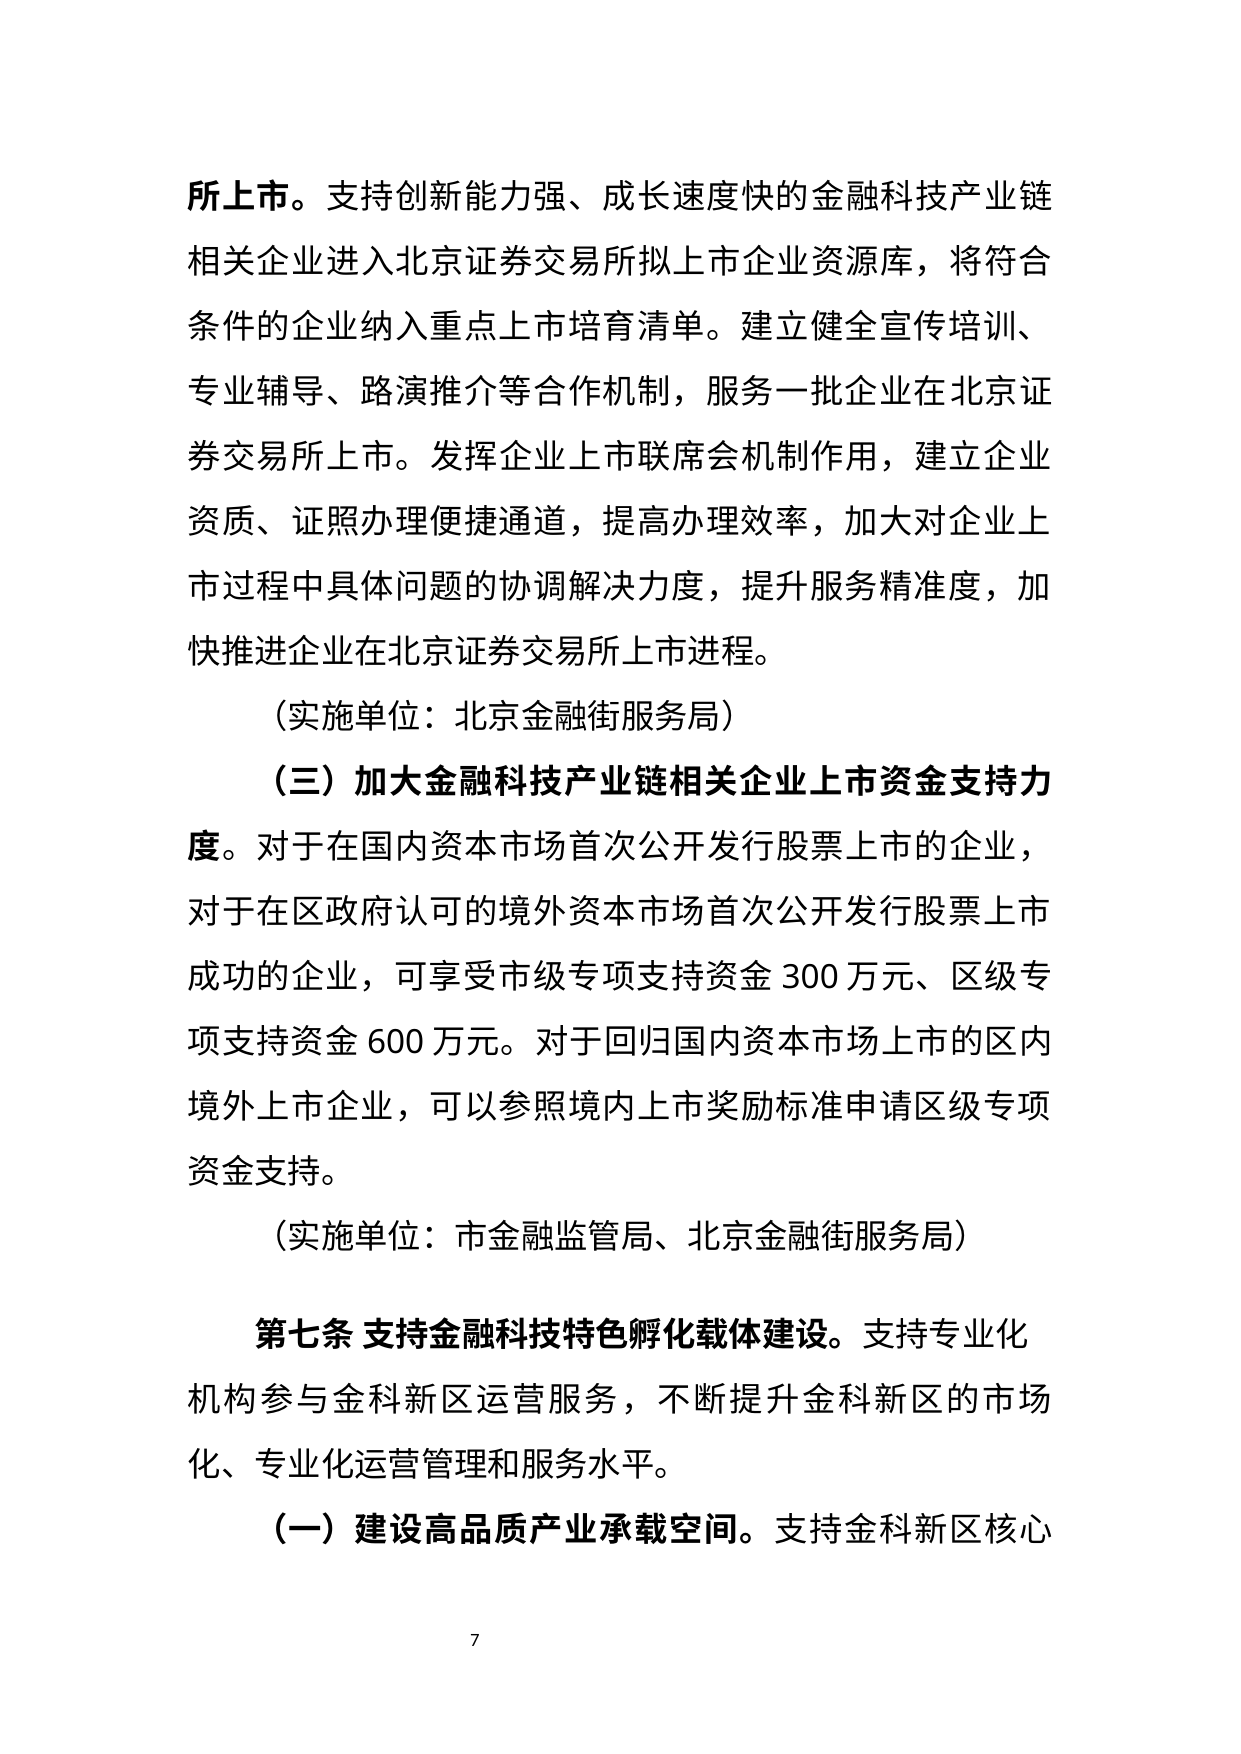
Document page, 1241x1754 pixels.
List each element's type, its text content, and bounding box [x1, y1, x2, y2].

list 机构参与金科新区运营服务，不断提升金科新区的市场化、专业化运营管理和服务水平。 [187, 1364, 1053, 1494]
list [187, 1494, 1053, 1559]
list 加大金融科技产业链相关企业上市资金支持力度。对于在国内资本市场首次公开发行股票上市的企业，对于在区政府认可的境外资本市场首次公开发行股票上市成功的企业，可享受市级专项支持资金300万元、区级专项支持资金600万元。对于回归国内资本市场上市的区内境外上市企业，可以参照境内上市奖励标准申请区级专项资金支持。 [187, 747, 1053, 1202]
list （实施单位：市金融监管局、北京金融街服务局） [187, 1202, 1053, 1267]
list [187, 162, 1053, 682]
list （实施单位：北京金融街服务局） [187, 682, 1053, 747]
list 第七条 支持金融科技特色孵化载体建设。支持专业化 [254, 1299, 1053, 1364]
